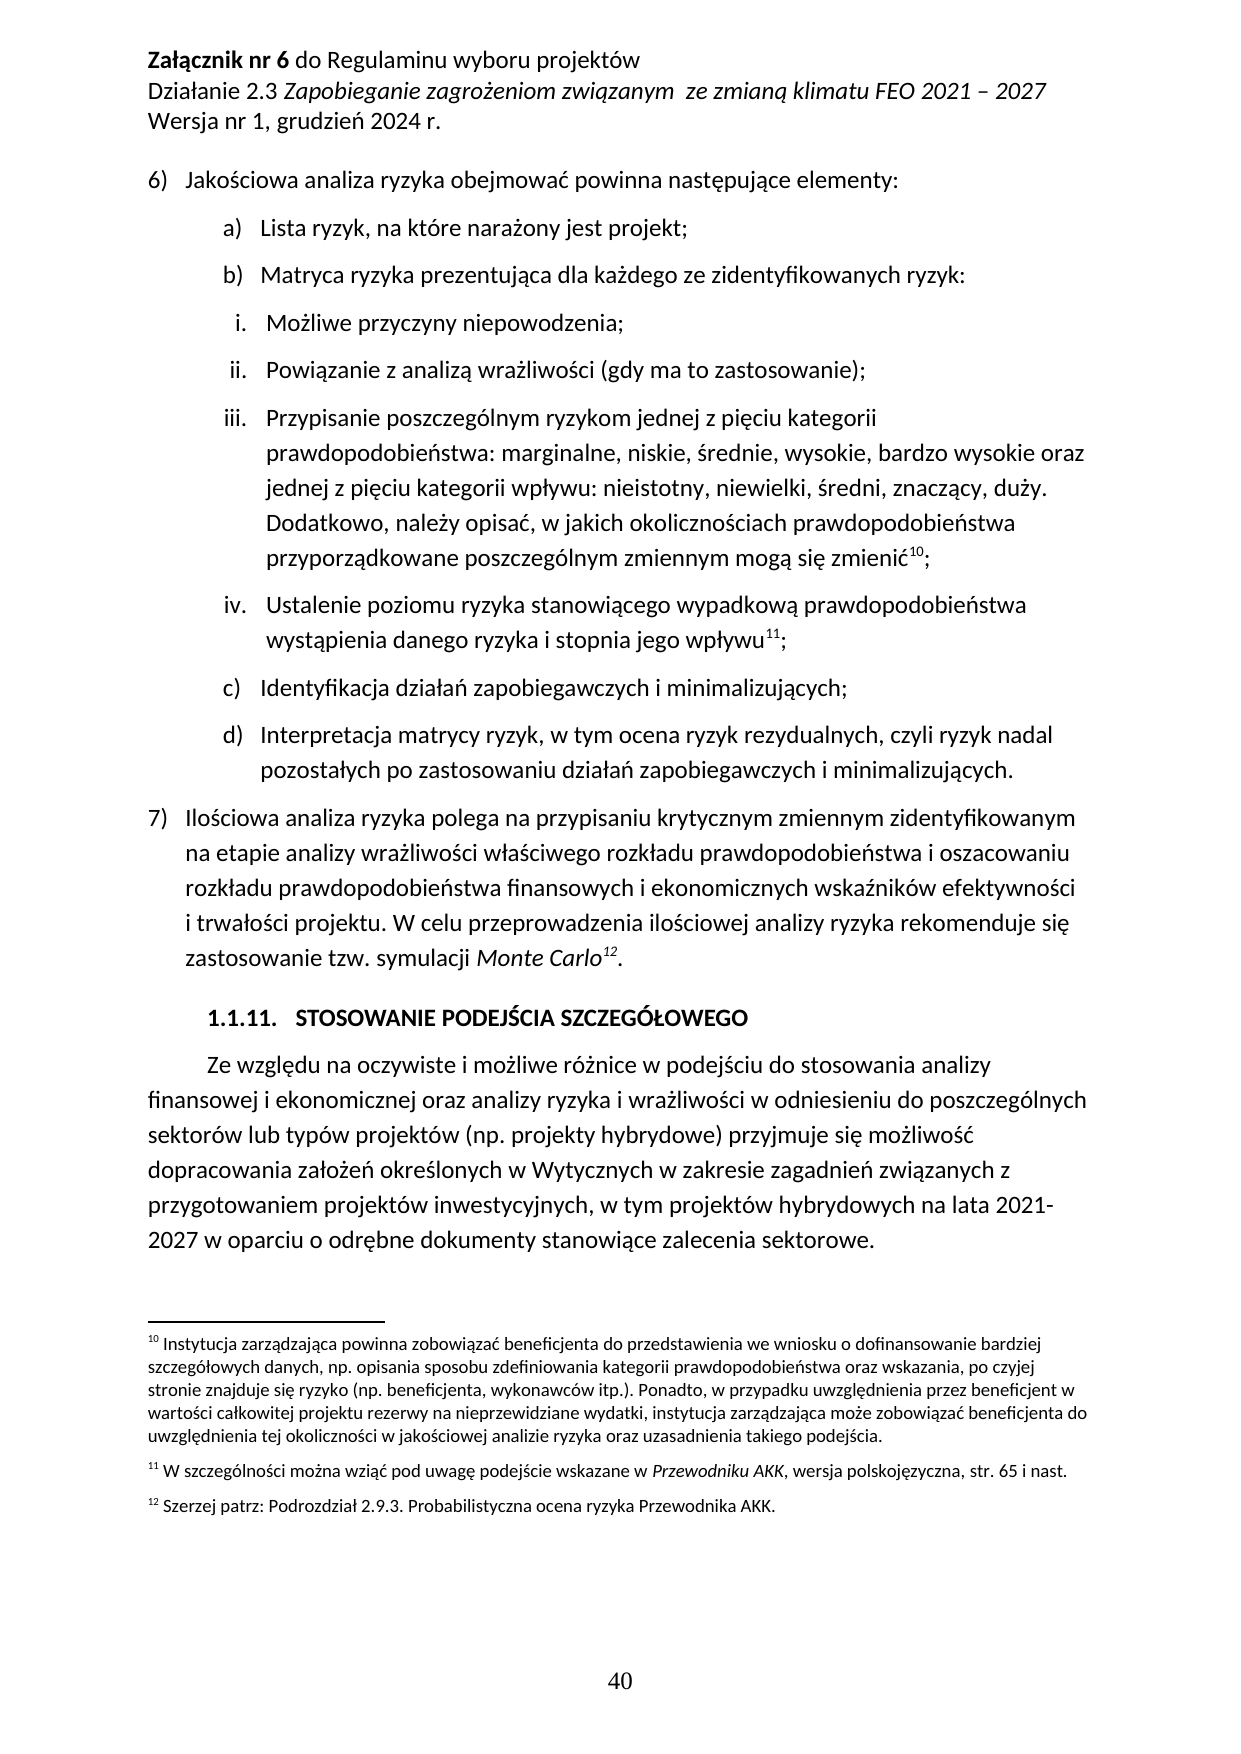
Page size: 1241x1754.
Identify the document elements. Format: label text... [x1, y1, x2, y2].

list Identyfikacja działań zapobiegawczych i minimalizujących; [223, 672, 1092, 703]
list Przypisanie poszczególnym ryzykom jednej z pięciu kategorii prawdopodobieństwa: marginalne, niskie, średnie, wysokie, bardzo wysokie oraz jednej z pięciu kategorii wpływu: nieistotny, niewielki, średni, znaczący, duży. Dodatkowo, należy opisać, w jakich okolicznościach prawdopodobieństwa przyporządkowane poszczególnym zmiennym mogą się zmienić; [247, 402, 1092, 573]
list Powiązanie z analizą wrażliwości (gdy ma to zastosowanie); [247, 354, 1092, 385]
list Matryca ryzyka prezentująca dla każdego ze zidentyfikowanych ryzyk: [223, 259, 1092, 290]
text Ze względu na oczywiste i możliwe różnice w podejściu do stosowania analizy finansowej i ekonomicznej oraz analizy ryzyka i wrażliwości w odniesieniu do poszczególnych sektorów lub typów projektów (np. projekty hybrydowe) przyjmuje się możliwość dopracowania założeń określonych w Wytycznych w zakresie zagadnień związanych z przygotowaniem projektów inwestycyjnych, w tym projektów hybrydowych na lata 2021-2027 w oparciu o odrębne dokumenty stanowiące zalecenia sektorowe. [148, 1049, 1092, 1255]
subtitle STOSOWANIE PODEJŚCIA SZCZEGÓŁOWEGO [207, 1002, 1092, 1033]
list Lista ryzyk, na które narażony jest projekt; [223, 212, 1092, 243]
list Ustalenie poziomu ryzyka stanowiącego wypadkową prawdopodobieństwa wystąpienia danego ryzyka i stopnia jego wpływu; [247, 589, 1092, 655]
list Interpretacja matrycy ryzyk, w tym ocena ryzyk rezydualnych, czyli ryzyk nadal pozostałych po zastosowaniu działań zapobiegawczych i minimalizujących. [223, 719, 1092, 785]
list Jakościowa analiza ryzyka obejmować powinna następujące elementy: [148, 164, 1092, 195]
list Możliwe przyczyny niepowodzenia; [247, 307, 1092, 338]
list Ilościowa analiza ryzyka polega na przypisaniu krytycznym zmiennym zidentyfikowanym na etapie analizy wrażliwości właściwego rozkładu prawdopodobieństwa i oszacowaniu rozkładu prawdopodobieństwa finansowych i ekonomicznych wskaźników efektywności i trwałości projektu. W celu przeprowadzenia ilościowej analizy ryzyka rekomenduje się zastosowanie tzw. symulacji Monte Carlo. [148, 802, 1092, 973]
